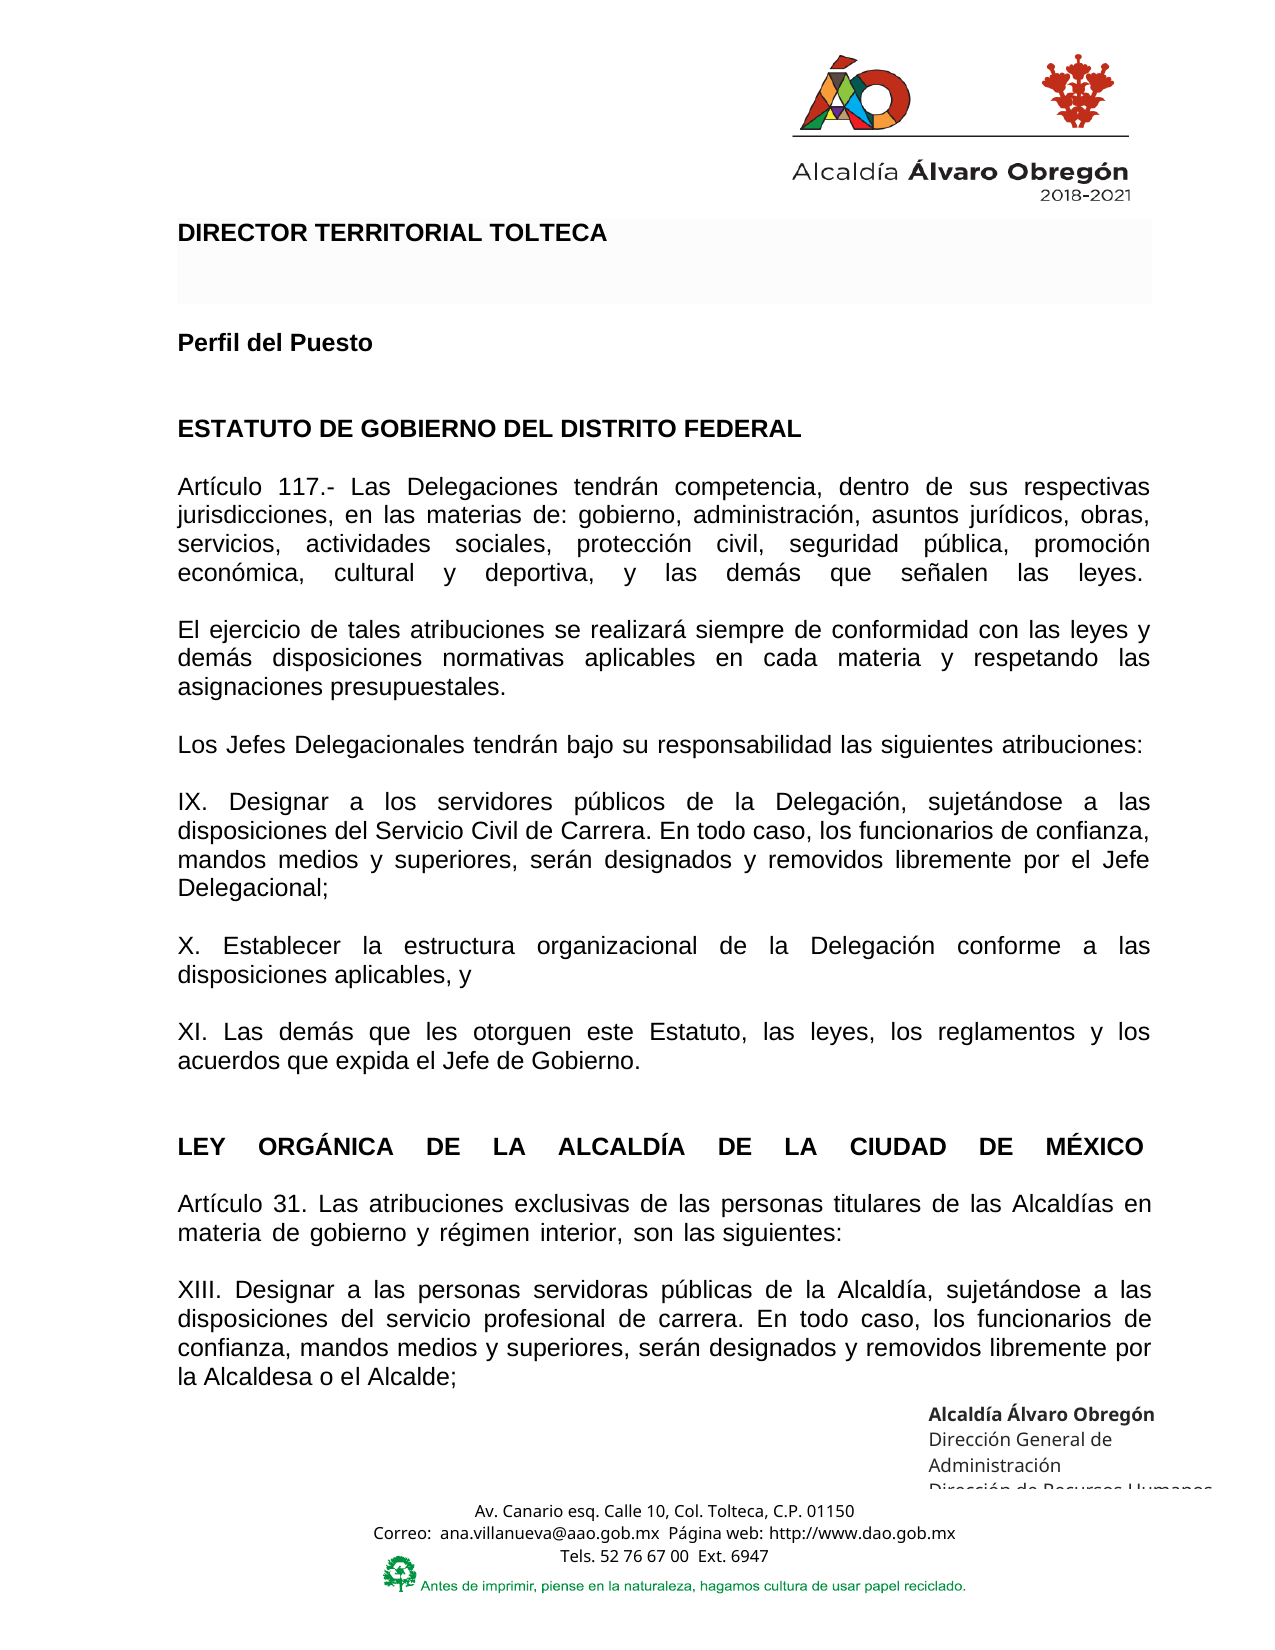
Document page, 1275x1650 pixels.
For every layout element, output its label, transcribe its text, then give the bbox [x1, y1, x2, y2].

text Los Jefes Delegacionales tendrán bajo su responsabilidad las siguientes atribuciones: IX. Designar a los servidores públicos de la Delegación, sujetándose a las disposiciones del Servicio Civil de Carrera. En todo caso, los funcionarios de confianza, mandos medios y superiores, serán designados y removidos libremente por el Jefe Delegacional; [177, 701, 1152, 902]
text Director Territorial Tolteca [177, 218, 1152, 247]
text XI. Las demás que les otorguen este Estatuto, las leyes, los reglamentos y los acuerdos que expida el Jefe de Gobierno. [177, 988, 1152, 1075]
text ESTATUTO DE GOBIERNO DEL DISTRITO FEDERAL [177, 414, 1152, 443]
text El ejercicio de tales atribuciones se realizará siempre de conformidad con las leyes y demás disposiciones normativas aplicables en cada materia y respetando las asignaciones presupuestales. [177, 615, 1152, 701]
text X. Establecer la estructura organizacional de la Delegación conforme a las disposiciones aplicables, y [177, 931, 1152, 988]
text Perfil del Puesto [177, 328, 1152, 357]
text Artículo 31. Las atribuciones exclusivas de las personas titulares de las Alcaldías en materia de gobierno y régimen interior, son las siguientes: [177, 1189, 1152, 1246]
text XIII. Designar a las personas servidoras públicas de la Alcaldía, sujetándose a las disposiciones del servicio profesional de carrera. En todo caso, los funcionarios de confianza, mandos medios y superiores, serán designados y removidos libremente por la Alcaldesa o el Alcalde; [177, 1275, 1152, 1390]
text LEY ORGÁNICA DE LA ALCALDÍA DE LA CIUDAD DE MÉXICO [177, 1103, 1152, 1189]
picture [770, 44, 1152, 211]
text Artículo 117.- Las Delegaciones tendrán competencia, dentro de sus respectivas jurisdicciones, en las materias de: gobierno, administración, asuntos jurídicos, obras, servicios, actividades sociales, protección civil, seguridad pública, promoción económica, cultural y deportiva, y las demás que señalen las leyes. [177, 472, 1152, 615]
